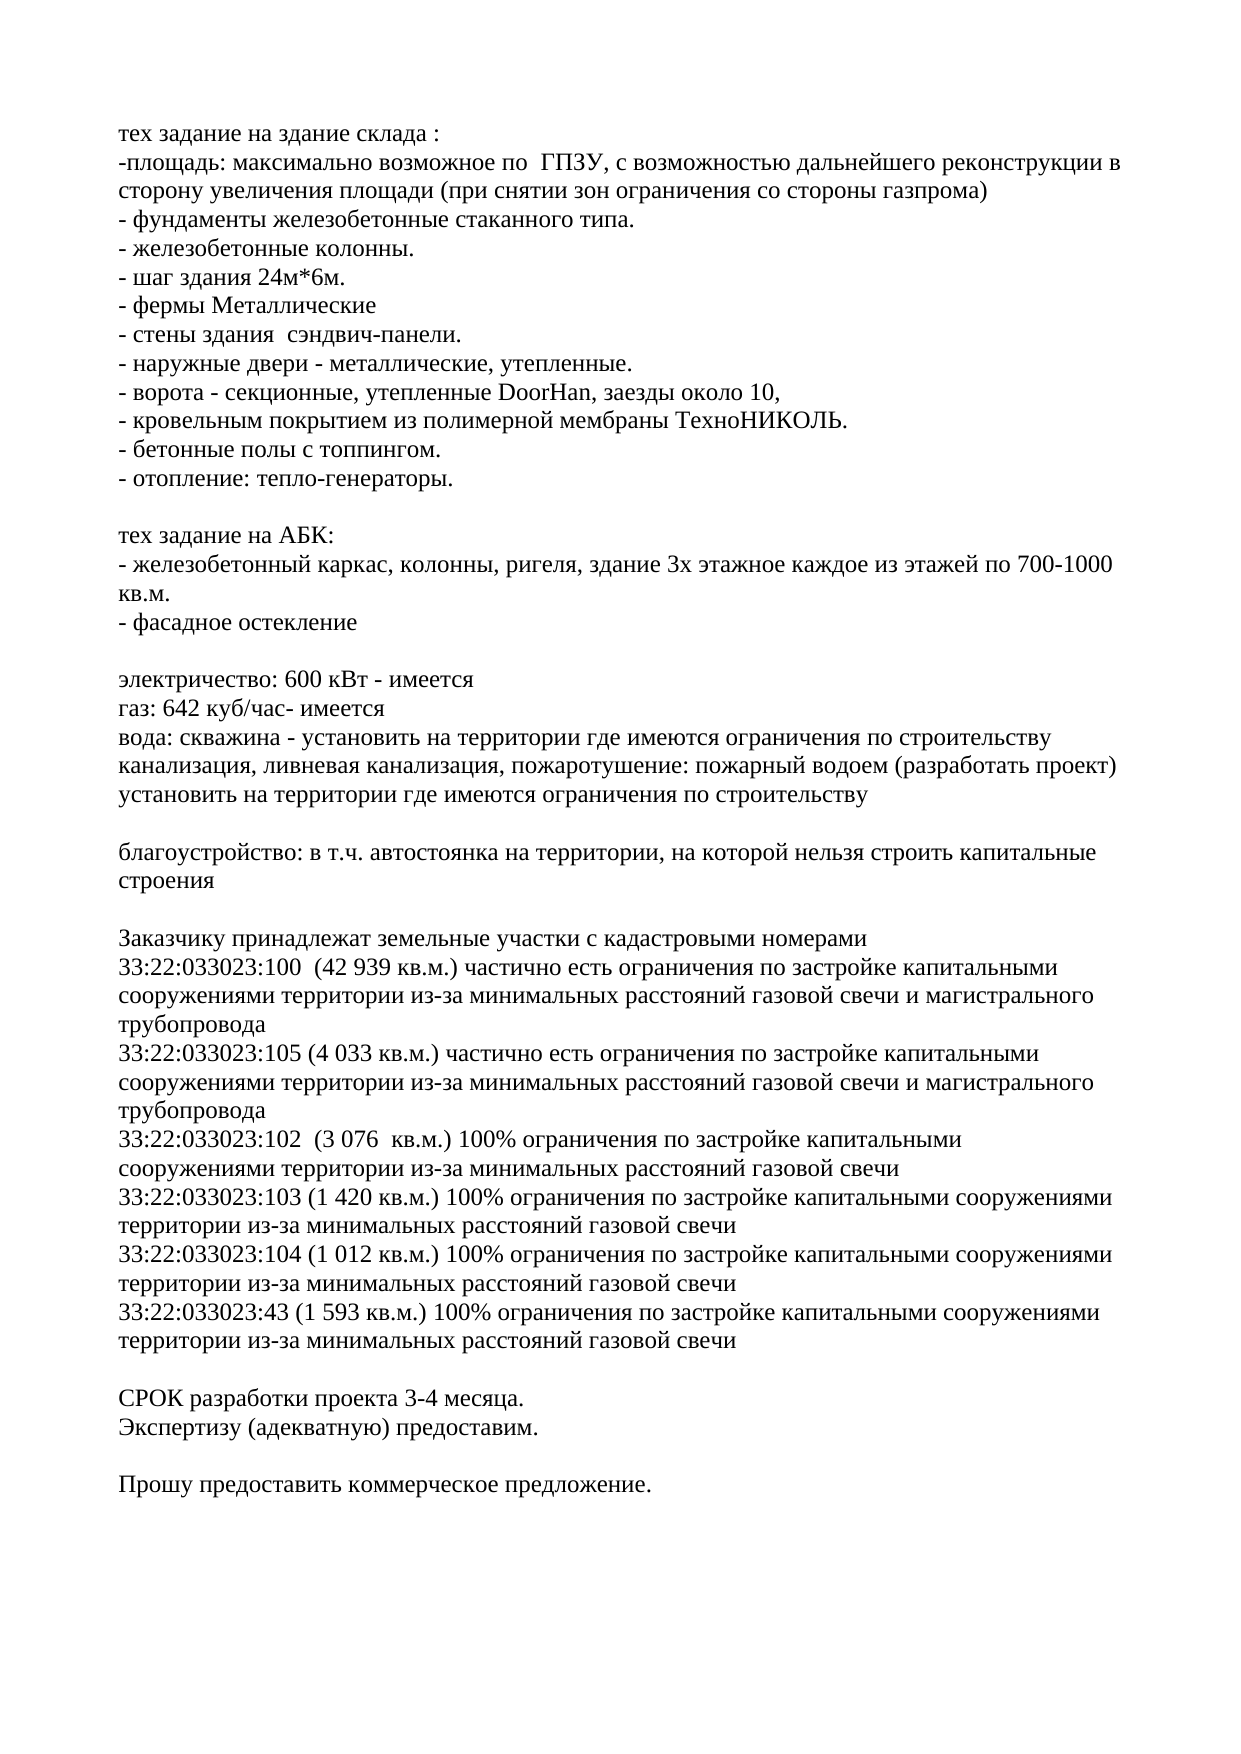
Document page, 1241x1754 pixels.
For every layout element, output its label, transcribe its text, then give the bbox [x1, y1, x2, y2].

text тех задание на здание склада : -площадь: максимально возможное по ГПЗУ, с возможностью дальнейшего реконструкции в сторону увеличения площади (при снятии зон ограничения со стороны газпрома) - фундаменты железобетонные стаканного типа. - железобетонные колонны. - шаг здания 24м*6м. - фермы Металлические - стены здания сэндвич-панели. - наружные двери - металлические, утепленные. - ворота - секционные, утепленные DoorHan, заезды около 10, - кровельным покрытием из полимерной мембраны ТехноНИКОЛЬ. - бетонные полы с топпингом. - отопление: тепло-генераторы. тех задание на АБК: - железобетонный каркас, колонны, ригеля, здание 3х этажное каждое из этажей по 700-1000 кв.м. - фасадное остекление электричество: 600 кВт - имеется газ: 642 куб/час- имеется вода: скважина - установить на территории где имеются ограничения по строительству канализация, ливневая канализация, пожаротушение: пожарный водоем (разработать проект) установить на территории где имеются ограничения по строительству благоустройство: в т.ч. автостоянка на территории, на которой нельзя строить капитальные строения Заказчику принадлежат земельные участки с кадастровыми номерами 33:22:033023:100 (42 939 кв.м.) частично есть ограничения по застройке капитальными сооружениями территории из-за минимальных расстояний газовой свечи и магистрального трубопровода 33:22:033023:105 (4 033 кв.м.) частично есть ограничения по застройке капитальными сооружениями территории из-за минимальных расстояний газовой свечи и магистрального трубопровода 33:22:033023:102 (3 076 кв.м.) 100% ограничения по застройке капитальными сооружениями территории из-за минимальных расстояний газовой свечи 33:22:033023:103 (1 420 кв.м.) 100% ограничения по застройке капитальными сооружениями территории из-за минимальных расстояний газовой свечи 33:22:033023:104 (1 012 кв.м.) 100% ограничения по застройке капитальными сооружениями территории из-за минимальных расстояний газовой свечи 33:22:033023:43 (1 593 кв.м.) 100% ограничения по застройке капитальными сооружениями территории из-за минимальных расстояний газовой свечи СРОК разработки проекта 3-4 месяца. Экспертизу (адекватную) предоставим. Прошу предоставить коммерческое предложение. [118, 118, 1122, 1498]
